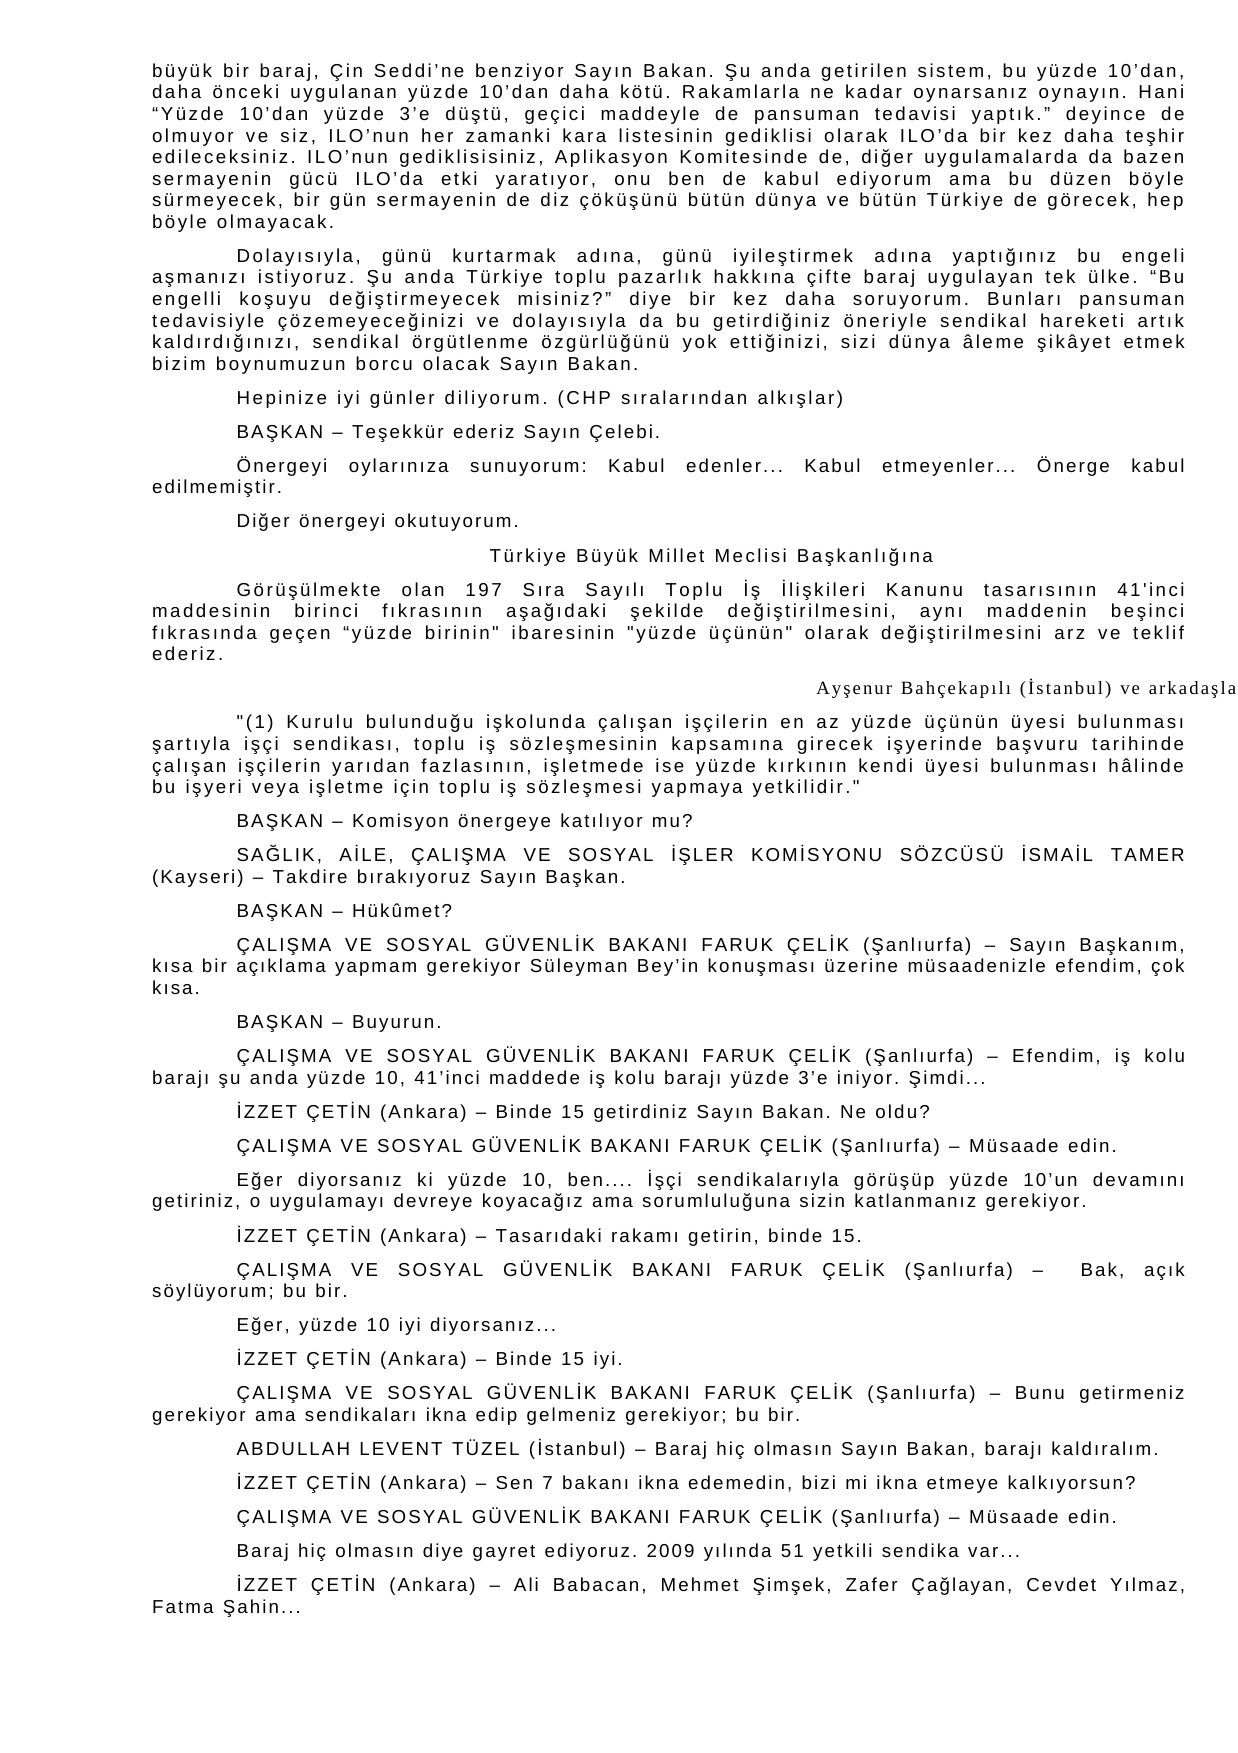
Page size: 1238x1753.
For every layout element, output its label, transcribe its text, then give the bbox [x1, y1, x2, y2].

text ÇALIŞMA VE SOSYAL GÜVENLİK BAKANI FARUK ÇELİK (Şanlıurfa) – Efendim, iş kolu barajı şu anda yüzde 10, 41’inci maddede iş kolu barajı yüzde 3’e iniyor. Şimdi... [152, 1045, 1186, 1088]
text ÇALIŞMA VE SOSYAL GÜVENLİK BAKANI FARUK ÇELİK (Şanlıurfa) – Müsaade edin. [152, 1506, 1186, 1527]
text İZZET ÇETİN (Ankara) – Tasarıdaki rakamı getirin, binde 15. [152, 1224, 1186, 1246]
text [152, 60, 1186, 232]
text İZZET ÇETİN (Ankara) – Binde 15 getirdiniz Sayın Bakan. Ne oldu? [152, 1101, 1186, 1122]
text Baraj hiç olmasın diye gayret ediyoruz. 2009 yılında 51 yetkili sendika var... [152, 1540, 1186, 1562]
text BAŞKAN – Hükûmet? [152, 900, 1186, 921]
text ÇALIŞMA VE SOSYAL GÜVENLİK BAKANI FARUK ÇELİK (Şanlıurfa) – Sayın Başkanım, kısa bir açıklama yapmam gerekiyor Süleyman Bey’in konuşması üzerine müsaadenizle efendim, çok kısa. [152, 934, 1186, 998]
text Eğer, yüzde 10 iyi diyorsanız... [152, 1314, 1186, 1336]
text "(1) Kurulu bulunduğu işkolunda çalışan işçilerin en az yüzde üçünün üyesi bulunması şartıyla işçi sendikası, toplu iş sözleşmesinin kapsamına girecek işyerinde başvuru tarihinde çalışan işçilerin yarıdan fazlasının, işletmede ise yüzde kırkının kendi üyesi bulunması hâlinde bu işyeri veya işletme için toplu iş sözleşmesi yapmaya yetkilidir." [152, 711, 1186, 797]
text Diğer önergeyi okutuyorum. [152, 510, 1186, 532]
text ABDULLAH LEVENT TÜZEL (İstanbul) – Baraj hiç olmasın Sayın Bakan, barajı kaldıralım. [152, 1438, 1186, 1459]
text İZZET ÇETİN (Ankara) – Binde 15 iyi. [152, 1348, 1186, 1370]
text BAŞKAN – Teşekkür ederiz Sayın Çelebi. [152, 421, 1186, 442]
text BAŞKAN – Komisyon önergeye katılıyor mu? [152, 810, 1186, 832]
text İZZET ÇETİN (Ankara) – Sen 7 bakanı ikna edemedin, bizi mi ikna etmeye kalkıyorsun? [152, 1472, 1186, 1493]
text Hepinize iyi günler diliyorum. (CHP sıralarından alkışlar) [152, 387, 1186, 408]
text Dolayısıyla, günü kurtarmak adına, günü iyileştirmek adına yaptığınız bu engeli aşmanızı istiyoruz. Şu anda Türkiye toplu pazarlık hakkına çifte baraj uygulayan tek ülke. “Bu engelli koşuyu değiştirmeyecek misiniz?” diye bir kez daha soruyorum. Bunları pansuman tedavisiyle çözemeyeceğinizi ve dolayısıyla da bu getirdiğiniz öneriyle sendikal hareketi artık kaldırdığınızı, sendikal örgütlenme özgürlüğünü yok ettiğinizi, sizi dünya âleme şikâyet etmek bizim boynumuzun borcu olacak Sayın Bakan. [152, 245, 1186, 374]
text ÇALIŞMA VE SOSYAL GÜVENLİK BAKANI FARUK ÇELİK (Şanlıurfa) – Bak, açık söylüyorum; bu bir. [152, 1258, 1186, 1302]
text Önergeyi oylarınıza sunuyorum: Kabul edenler... Kabul etmeyenler... Önerge kabul edilmemiştir. [152, 455, 1186, 498]
text ÇALIŞMA VE SOSYAL GÜVENLİK BAKANI FARUK ÇELİK (Şanlıurfa) – Müsaade edin. [152, 1135, 1186, 1156]
text Ayşenur Bahçekapılı (İstanbul) ve arkadaşları [152, 677, 1186, 699]
text ÇALIŞMA VE SOSYAL GÜVENLİK BAKANI FARUK ÇELİK (Şanlıurfa) – Bunu getirmeniz gerekiyor ama sendikaları ikna edip gelmeniz gerekiyor; bu bir. [152, 1382, 1186, 1425]
text BAŞKAN – Buyurun. [152, 1011, 1186, 1032]
text Türkiye Büyük Millet Meclisi Başkanlığına [152, 544, 1186, 566]
text İZZET ÇETİN (Ankara) – Ali Babacan, Mehmet Şimşek, Zafer Çağlayan, Cevdet Yılmaz, Fatma Şahin... [152, 1574, 1186, 1617]
text Görüşülmekte olan 197 Sıra Sayılı Toplu İş İlişkileri Kanunu tasarısının 41'inci maddesinin birinci fıkrasının aşağıdaki şekilde değiştirilmesini, aynı maddenin beşinci fıkrasında geçen “yüzde birinin" ibaresinin "yüzde üçünün" olarak değiştirilmesini arz ve teklif ederiz. [152, 578, 1186, 665]
text SAĞLIK, AİLE, ÇALIŞMA VE SOSYAL İŞLER KOMİSYONU SÖZCÜSÜ İSMAİL TAMER (Kayseri) – Takdire bırakıyoruz Sayın Başkan. [152, 844, 1186, 887]
text Eğer diyorsanız ki yüzde 10, ben.... İşçi sendikalarıyla görüşüp yüzde 10’un devamını getiriniz, o uygulamayı devreye koyacağız ama sorumluluğuna sizin katlanmanız gerekiyor. [152, 1169, 1186, 1212]
